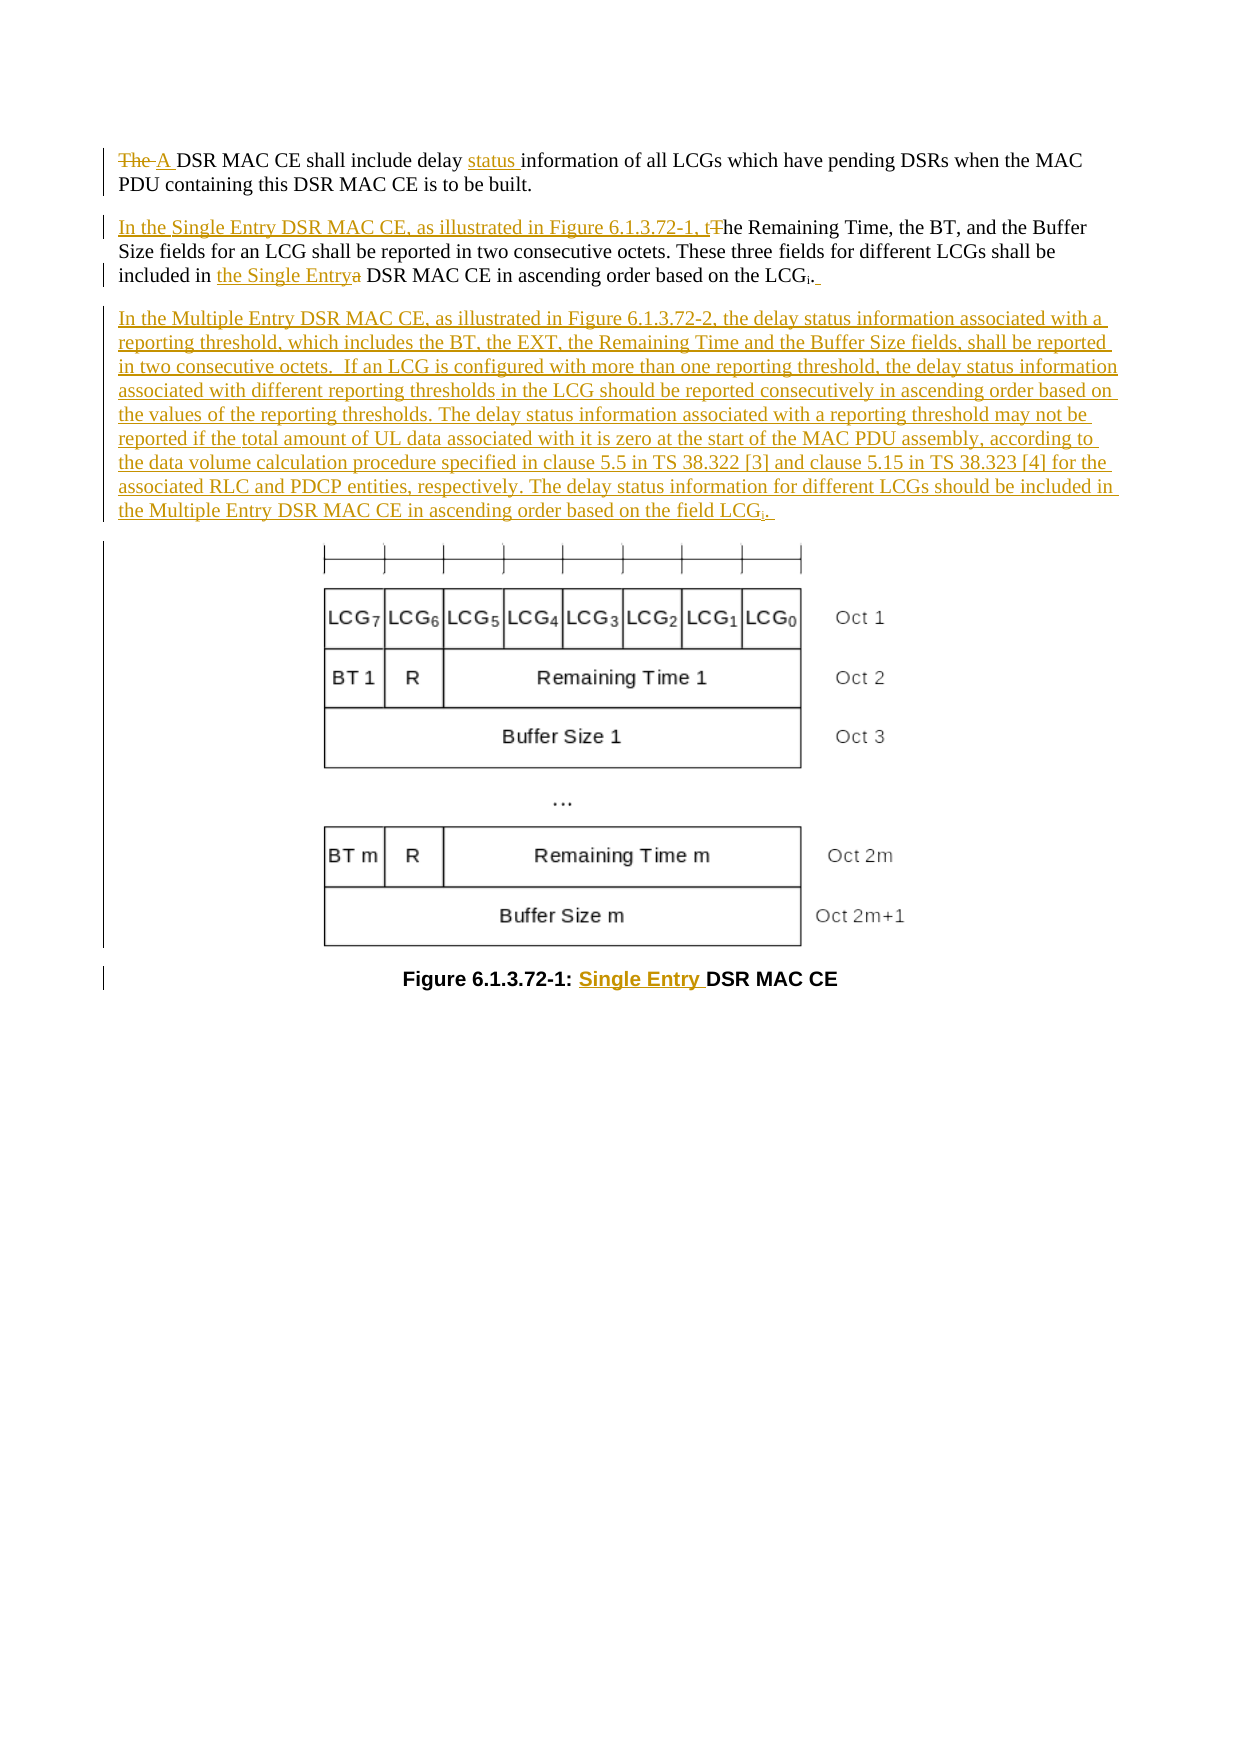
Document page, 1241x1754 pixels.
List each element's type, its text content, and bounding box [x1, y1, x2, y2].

text DSR MAC CE shall include delay information of all LCGs which have pending DSRs when the MAC PDU containing this DSR MAC CE is to be built. [118, 148, 1122, 196]
text Figure 6.1.3.72-1: DSR MAC CE [118, 966, 1122, 990]
text he Remaining Time, the BT, and the Buffer Size fields for an LCG shall be reported in two consecutive octets. These three fields for different LCGs shall be included in DSR MAC CE in ascending order based on the LCGi. [118, 214, 1122, 287]
